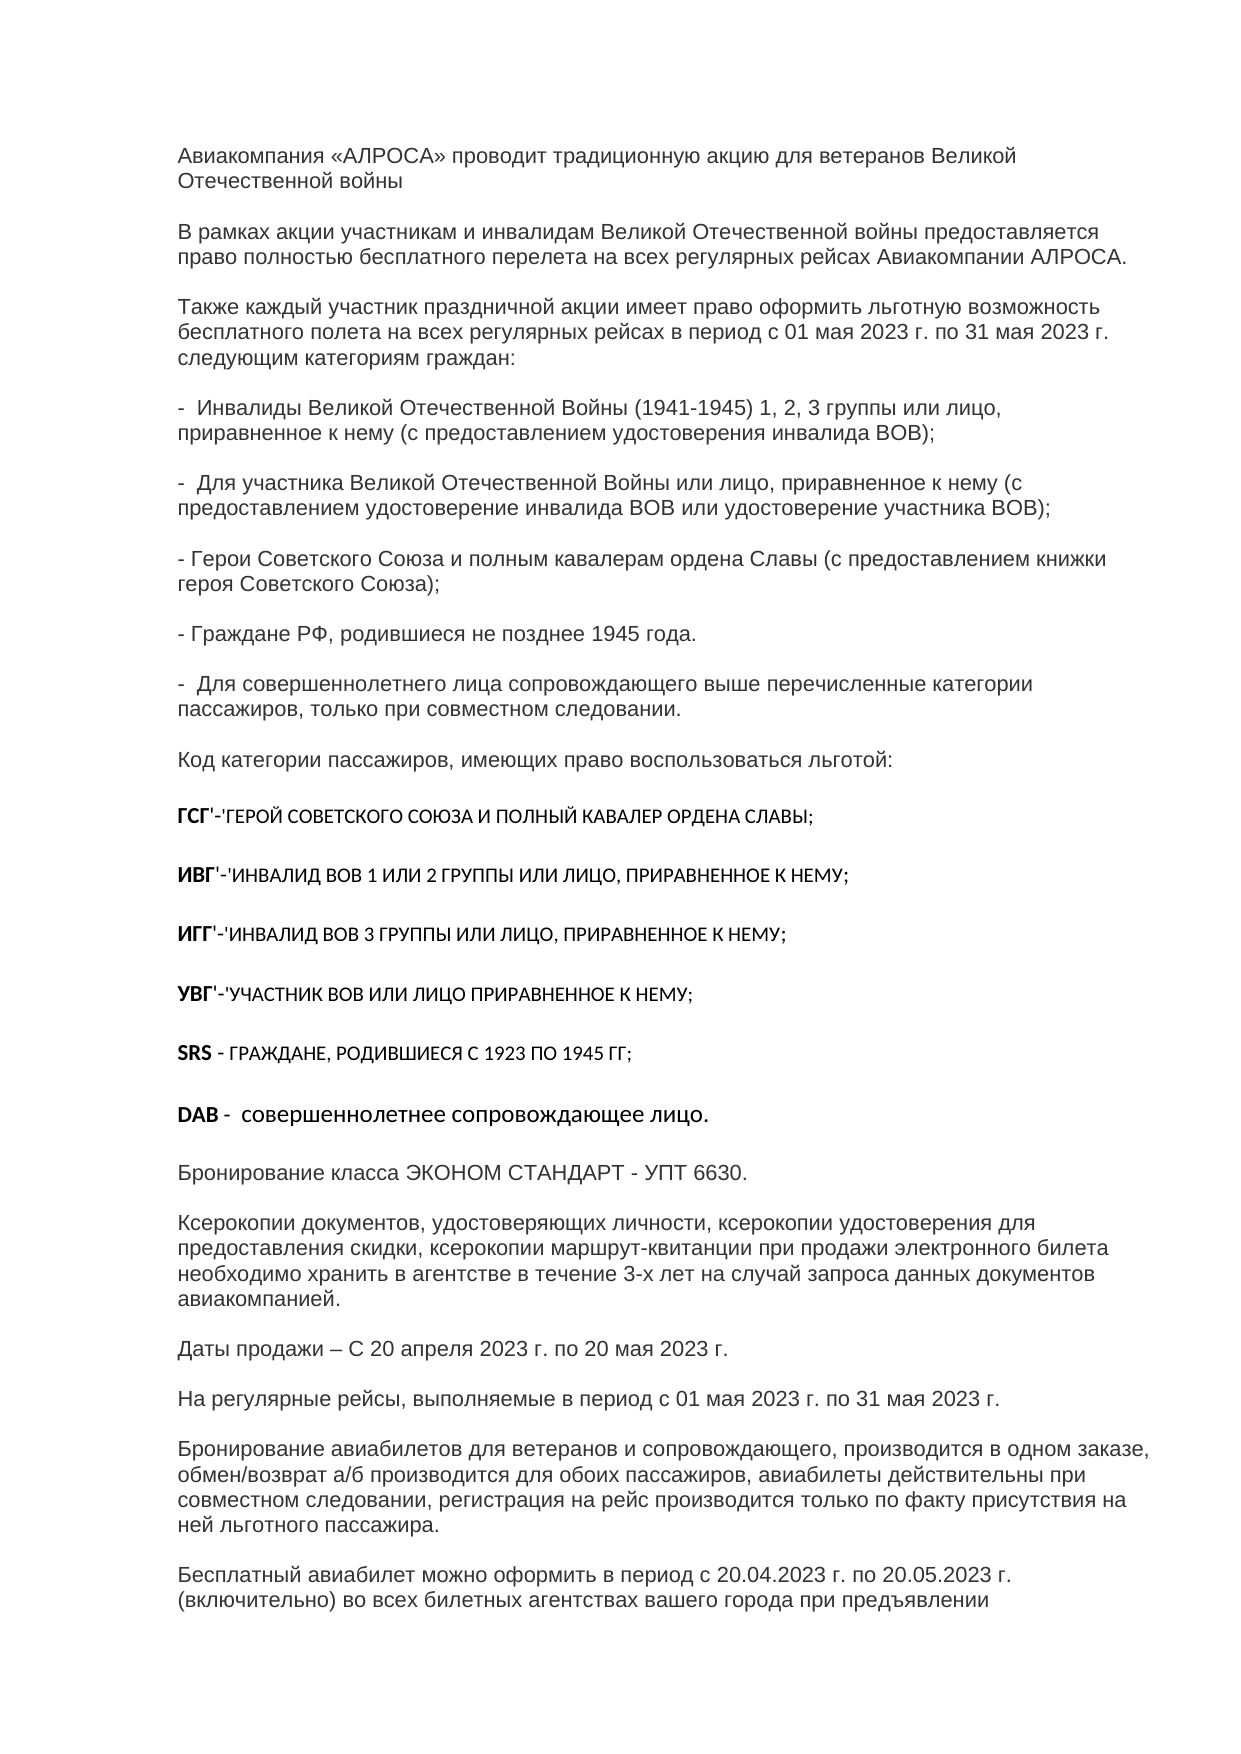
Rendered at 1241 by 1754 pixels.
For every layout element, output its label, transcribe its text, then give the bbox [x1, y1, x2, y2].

text - Для участника Великой Отечественной Войны или лицо, приравненное к нему (с предоставлением удостоверение инвалида ВОВ или удостоверение участника ВОВ); [177, 470, 1152, 520]
text Ксерокопии документов, удостоверяющих личности, ксерокопии удостоверения для предоставления скидки, ксерокопии маршрут-квитанции при продажи электронного билета необходимо хранить в агентстве в течение 3-х лет на случай запроса данных документов авиакомпанией. [177, 1210, 1152, 1311]
text - Инвалиды Великой Отечественной Войны (1941-1945) 1, 2, 3 группы или лицо, приравненное к нему (с предоставлением удостоверения инвалида ВОВ); [177, 394, 1152, 445]
text Код категории пассажиров, имеющих право воспользоваться льготой: [177, 746, 1152, 772]
text Также каждый участник праздничной акции имеет право оформить льготную возможность бесплатного полета на всех регулярных рейсах в период с 01 мая 2023 г. по 31 мая 2023 г. следующим категориям граждан: [177, 294, 1152, 369]
text DAB - совершеннолетнее сопровождающее лицо. [177, 1098, 1152, 1128]
text В рамках акции участникам и инвалидам Великой Отечественной войны предоставляется право полностью бесплатного перелета на всех регулярных рейсах Авиакомпании АЛРОСА. [177, 218, 1152, 269]
text - Граждане РФ, родившиеся не позднее 1945 года. [177, 621, 1152, 646]
text ИГГ'-'ИНВАЛИД ВОВ 3 ГРУППЫ ИЛИ ЛИЦО, ПРИРАВНЕННОЕ К НЕМУ; [177, 919, 1152, 948]
text Авиакомпания «АЛРОСА» проводит традиционную акцию для ветеранов Великой Отечественной войны [177, 143, 1152, 193]
text - Для совершеннолетнего лица сопровождающего выше перечисленные категории пассажиров, только при совместном следовании. [177, 671, 1152, 721]
text УВГ'-'УЧАСТНИК ВОВ ИЛИ ЛИЦО ПРИРАВНЕННОЕ К НЕМУ; [177, 979, 1152, 1007]
text - Герои Советского Союза и полным кавалерам ордена Славы (с предоставлением книжки героя Советского Союза); [177, 545, 1152, 596]
text Бронирование класса ЭКОНОМ СТАНДАРТ - УПТ 6630. [177, 1160, 1152, 1185]
text Бронирование авиабилетов для ветеранов и сопровождающего, производится в одном заказе, обмен/возврат а/б производится для обоих пассажиров, авиабилеты действительны при совместном следовании, регистрация на рейс производится только по факту присутствия на ней льготного пассажира. [177, 1436, 1152, 1537]
text На регулярные рейсы, выполняемые в период с 01 мая 2023 г. по 31 мая 2023 г. [177, 1386, 1152, 1411]
text ГСГ'-'ГЕРОЙ СОВЕТСКОГО СОЮЗА И ПОЛНЫЙ КАВАЛЕР ОРДЕНА СЛАВЫ; [177, 801, 1152, 829]
text ИВГ'-'ИНВАЛИД ВОВ 1 ИЛИ 2 ГРУППЫ ИЛИ ЛИЦО, ПРИРАВНЕННОЕ К НЕМУ; [177, 860, 1152, 888]
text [177, 1562, 1152, 1612]
text SRS - ГРАЖДАНЕ, РОДИВШИЕСЯ С 1923 ПО 1945 ГГ; [177, 1038, 1152, 1066]
text Даты продажи – С 20 апреля 2023 г. по 20 мая 2023 г. [177, 1336, 1152, 1361]
